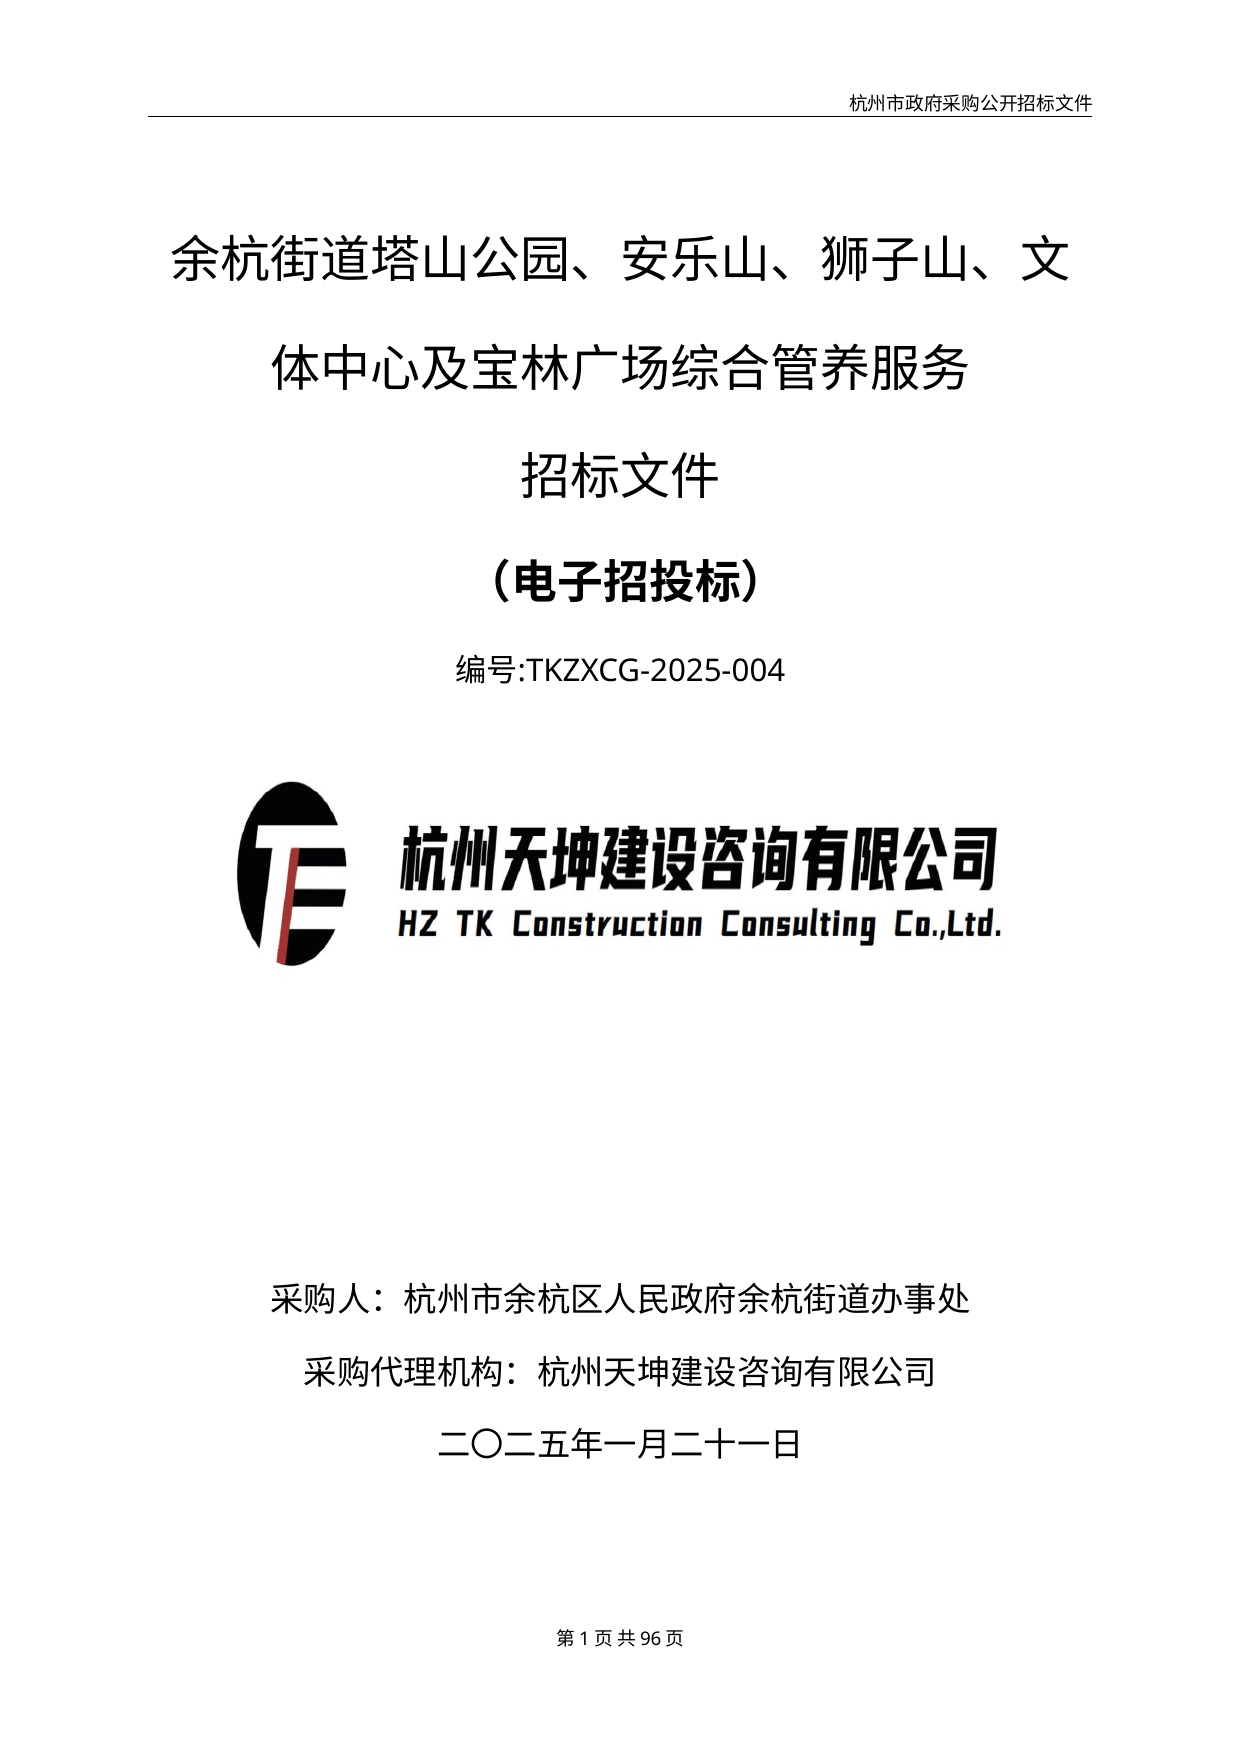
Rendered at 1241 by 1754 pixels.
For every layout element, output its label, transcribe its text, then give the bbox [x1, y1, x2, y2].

text 采购人：杭州市余杭区人民政府余杭街道办事处 [148, 1273, 1092, 1321]
text 余杭街道塔山公园、安乐山、狮子山、文体中心及宝林广场综合管养服务 [148, 219, 1092, 400]
text 二〇二五年一月二十一日 [148, 1418, 1092, 1466]
text 招标文件 [148, 437, 1092, 509]
text 采购代理机构：杭州天坤建设咨询有限公司 [148, 1346, 1092, 1394]
text 编号:TKZXCG-2025-004 [148, 645, 1092, 690]
picture [231, 772, 1009, 979]
text （电子招投标） [148, 545, 1092, 611]
